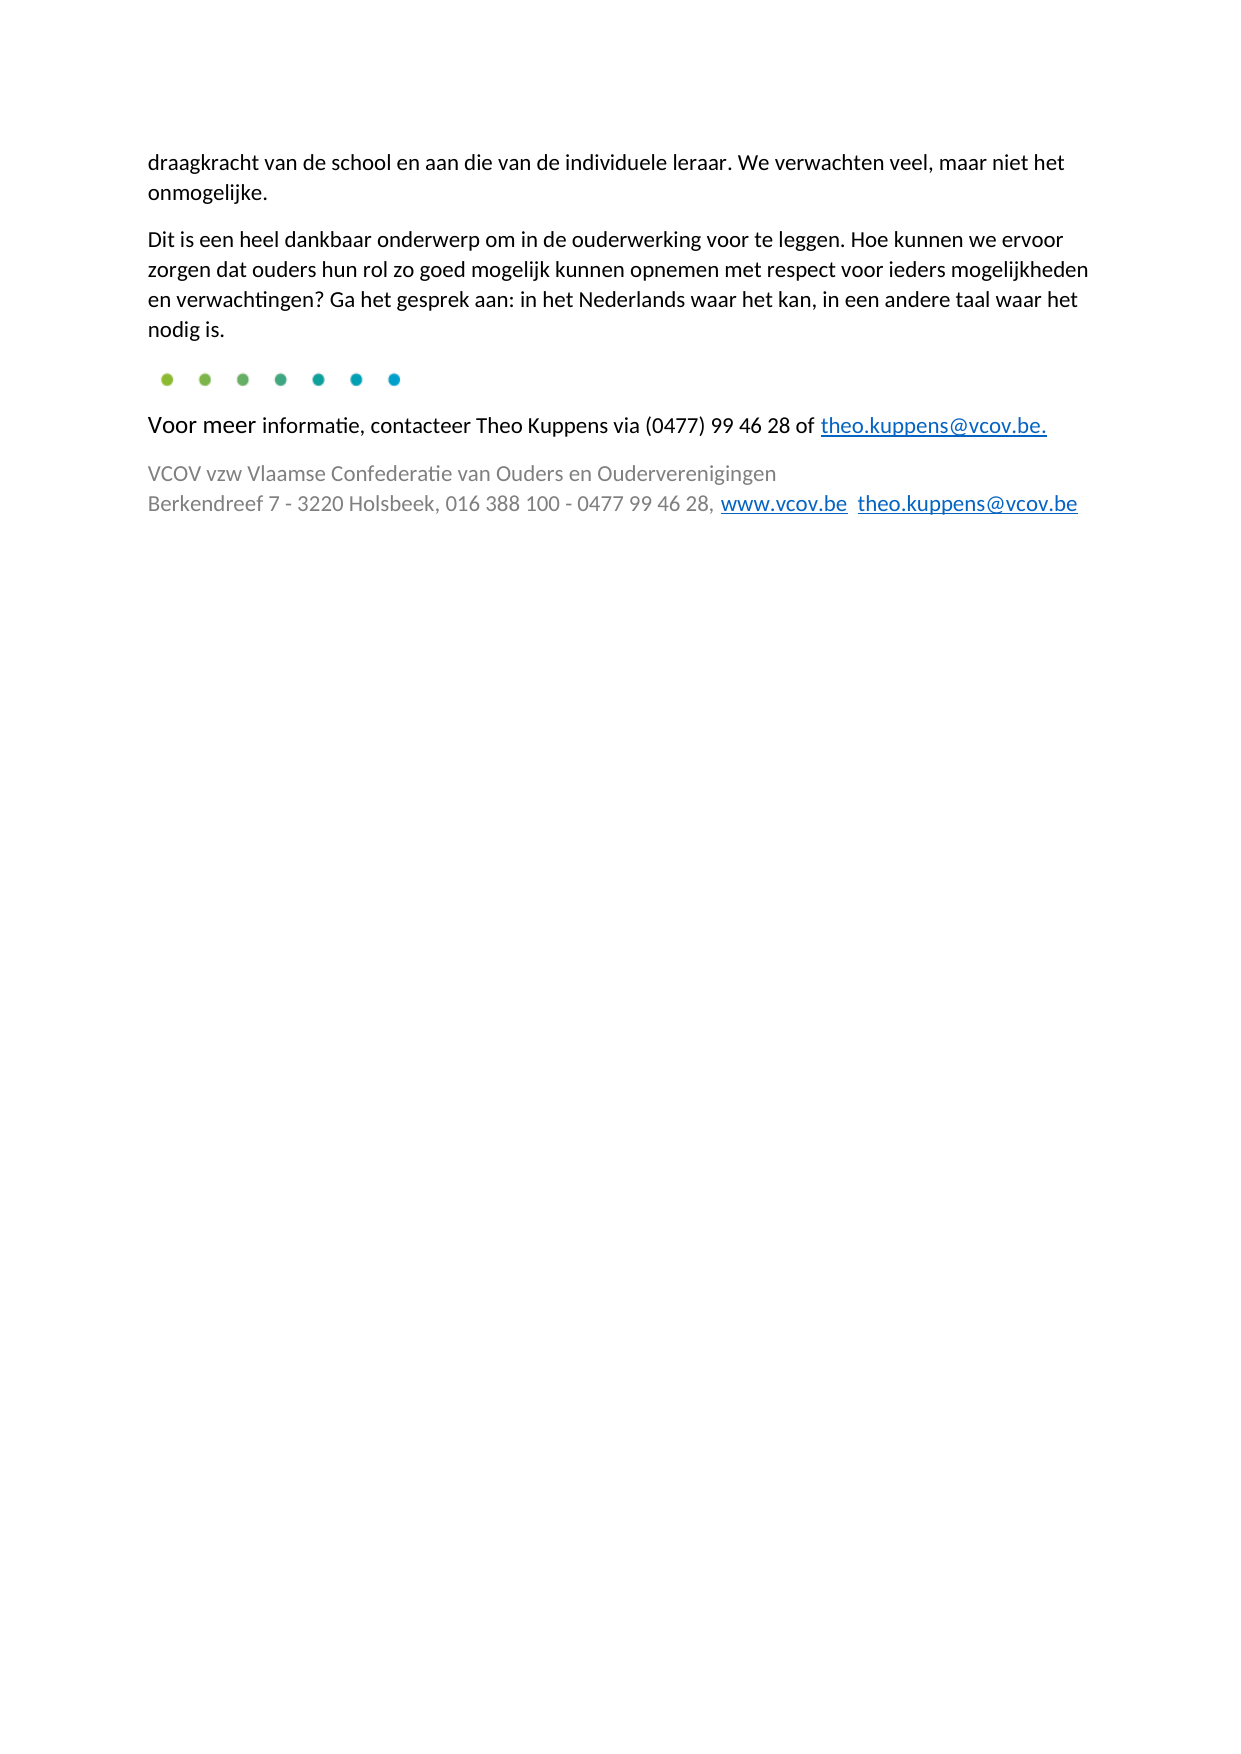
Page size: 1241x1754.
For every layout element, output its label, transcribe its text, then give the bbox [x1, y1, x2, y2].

picture [155, 364, 410, 391]
text VCOV vzw Vlaamse Confederatie van Ouders en Ouderverenigingen Berkendreef 7 - 3220 Holsbeek, 016 388 100 - 0477 99 46 28, www.vcov.be theo.kuppens@vcov.be [148, 459, 1093, 517]
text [148, 148, 1093, 206]
text Voor meer informatie, contacteer Theo Kuppens via (0477) 99 46 28 of theo.kuppens@vcov.be. [148, 409, 1093, 439]
text Dit is een heel dankbaar onderwerp om in de ouderwerking voor te leggen. Hoe kunnen we ervoor zorgen dat ouders hun rol zo goed mogelijk kunnen opnemen met respect voor ieders mogelijkheden en verwachtingen? Ga het gesprek aan: in het Nederlands waar het kan, in een andere taal waar het nodig is. [148, 225, 1093, 343]
